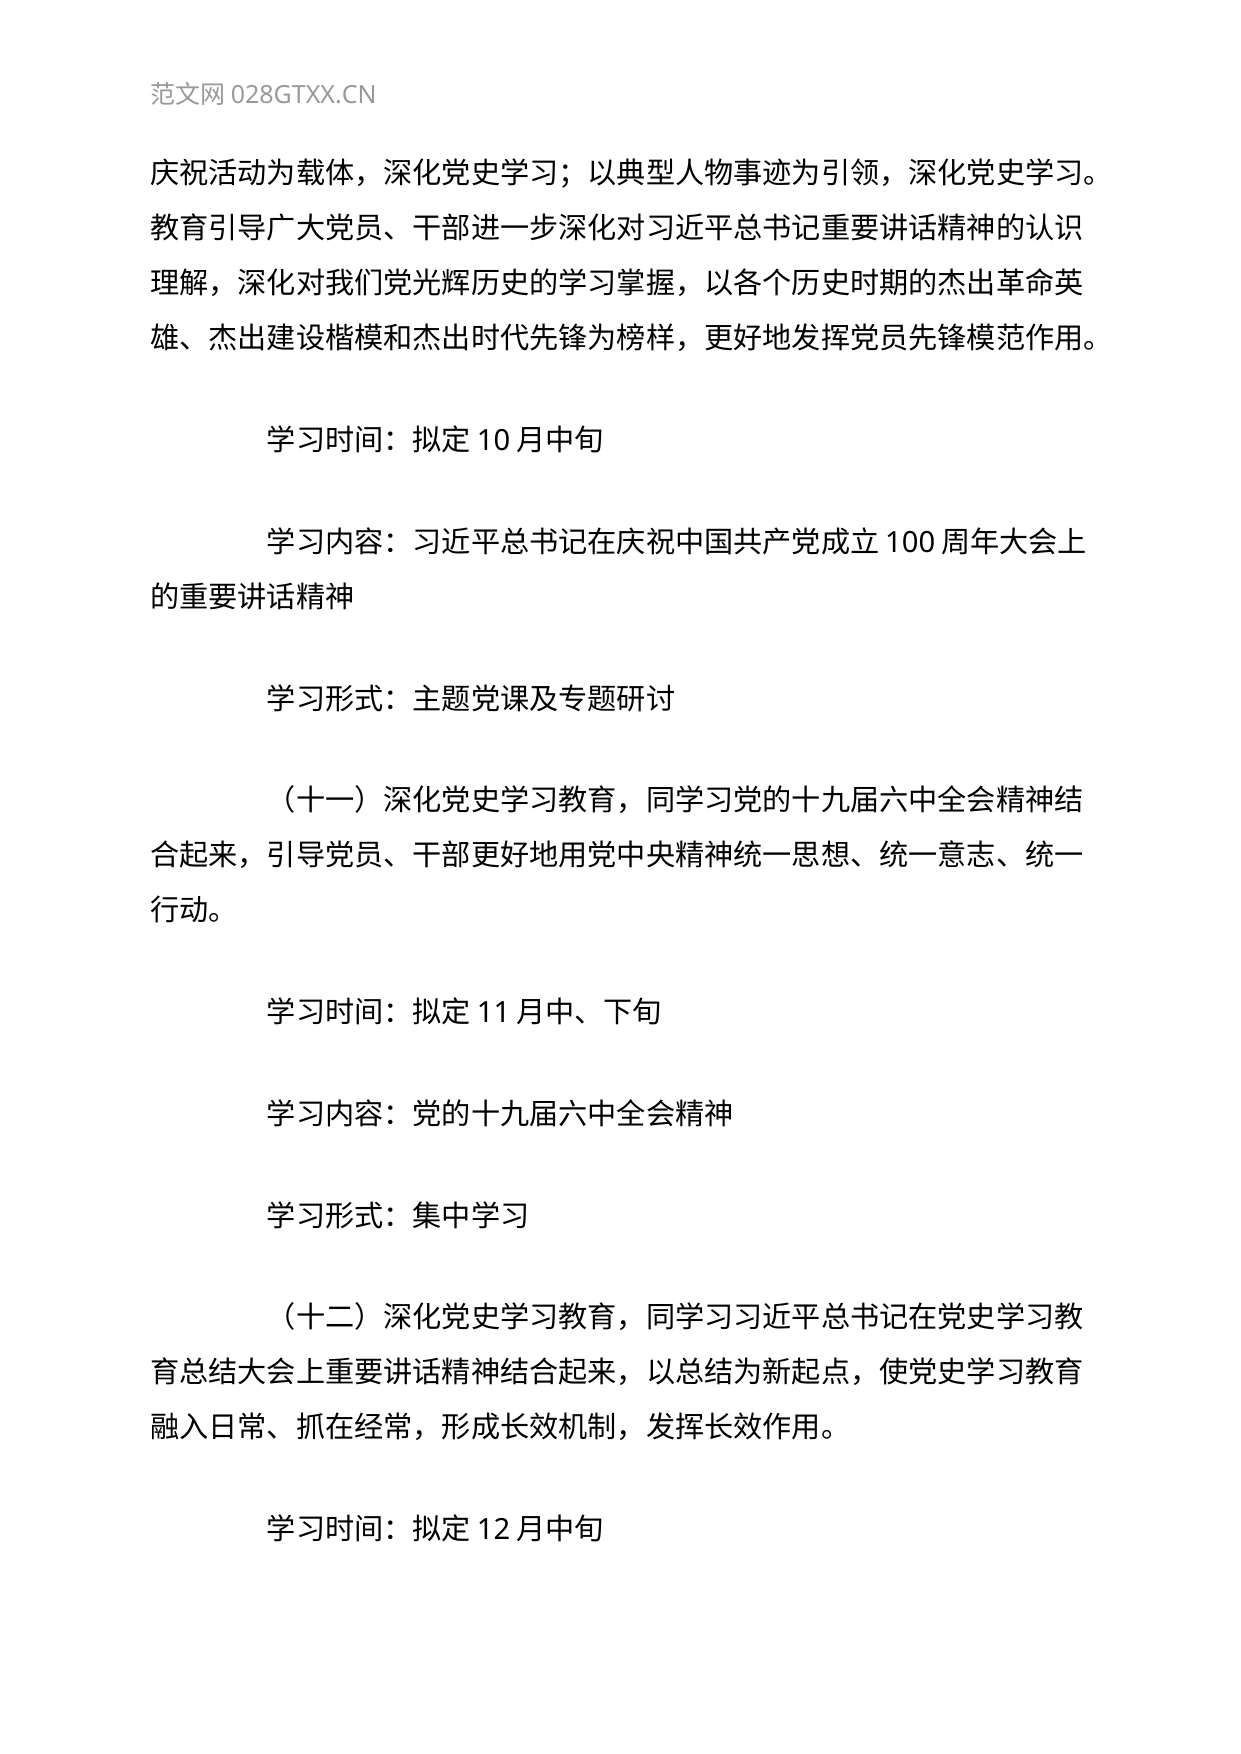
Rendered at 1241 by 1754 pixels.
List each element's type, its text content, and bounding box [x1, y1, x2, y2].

text 学习时间：拟定10月中旬 [150, 416, 1090, 459]
text （十一）深化党史学习教育，同学习党的十九届六中全会精神结合起来，引导党员、干部更好地用党中央精神统一思想、统一意志、统一行动。 [150, 777, 1090, 929]
text 学习内容：党的十九届六中全会精神 [150, 1091, 1090, 1133]
text 学习内容：习近平总书记在庆祝中国共产党成立100周年大会上的重要讲话精神 [150, 518, 1090, 616]
text 学习时间：拟定12月中旬 [150, 1506, 1090, 1548]
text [150, 150, 1090, 357]
text （十二）深化党史学习教育，同学习习近平总书记在党史学习教育总结大会上重要讲话精神结合起来，以总结为新起点，使党史学习教育融入日常、抓在经常，形成长效机制，发挥长效作用。 [150, 1294, 1090, 1446]
text 学习形式：集中学习 [150, 1192, 1090, 1234]
text 学习形式：主题党课及专题研讨 [150, 675, 1090, 717]
text 学习时间：拟定11月中、下旬 [150, 988, 1090, 1031]
